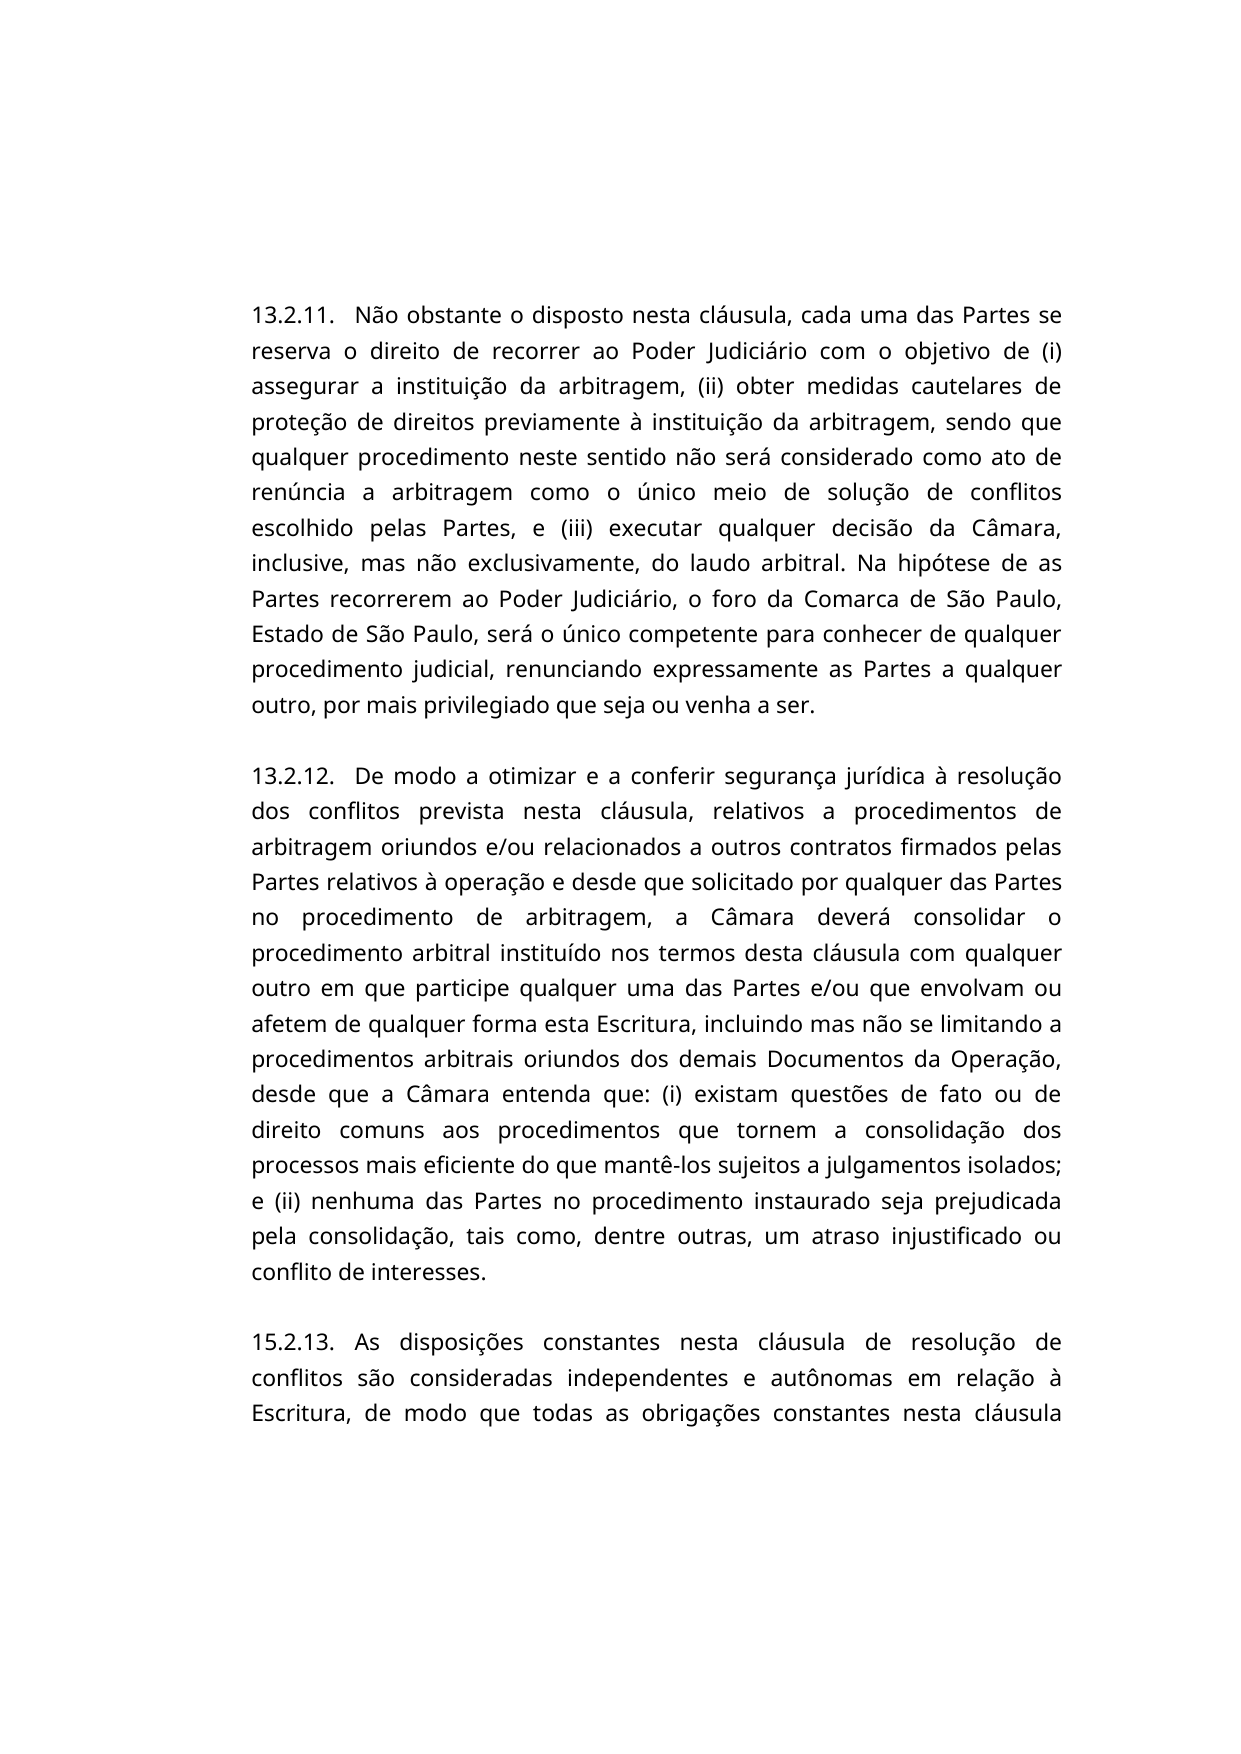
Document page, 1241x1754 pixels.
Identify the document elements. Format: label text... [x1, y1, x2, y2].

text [251, 1322, 1063, 1429]
text 13.2.11. Não obstante o disposto nesta cláusula, cada uma das Partes se reserva o direito de recorrer ao Poder Judiciário com o objetivo de (i) assegurar a instituição da arbitragem, (ii) obter medidas cautelares de proteção de direitos previamente à instituição da arbitragem, sendo que qualquer procedimento neste sentido não será considerado como ato de renúncia a arbitragem como o único meio de solução de conflitos escolhido pelas Partes, e (iii) executar qualquer decisão da Câmara, inclusive, mas não exclusivamente, do laudo arbitral. Na hipótese de as Partes recorrerem ao Poder Judiciário, o foro da Comarca de São Paulo, Estado de São Paulo, será o único competente para conhecer de qualquer procedimento judicial, renunciando expressamente as Partes a qualquer outro, por mais privilegiado que seja ou venha a ser. [251, 295, 1063, 720]
text 13.2.12. De modo a otimizar e a conferir segurança jurídica à resolução dos conflitos prevista nesta cláusula, relativos a procedimentos de arbitragem oriundos e/ou relacionados a outros contratos firmados pelas Partes relativos à operação e desde que solicitado por qualquer das Partes no procedimento de arbitragem, a Câmara deverá consolidar o procedimento arbitral instituído nos termos desta cláusula com qualquer outro em que participe qualquer uma das Partes e/ou que envolvam ou afetem de qualquer forma esta Escritura, incluindo mas não se limitando a procedimentos arbitrais oriundos dos demais Documentos da Operação, desde que a Câmara entenda que: (i) existam questões de fato ou de direito comuns aos procedimentos que tornem a consolidação dos processos mais eficiente do que mantê-los sujeitos a julgamentos isolados; e (ii) nenhuma das Partes no procedimento instaurado seja prejudicada pela consolidação, tais como, dentre outras, um atraso injustificado ou conflito de interesses. [251, 756, 1063, 1287]
